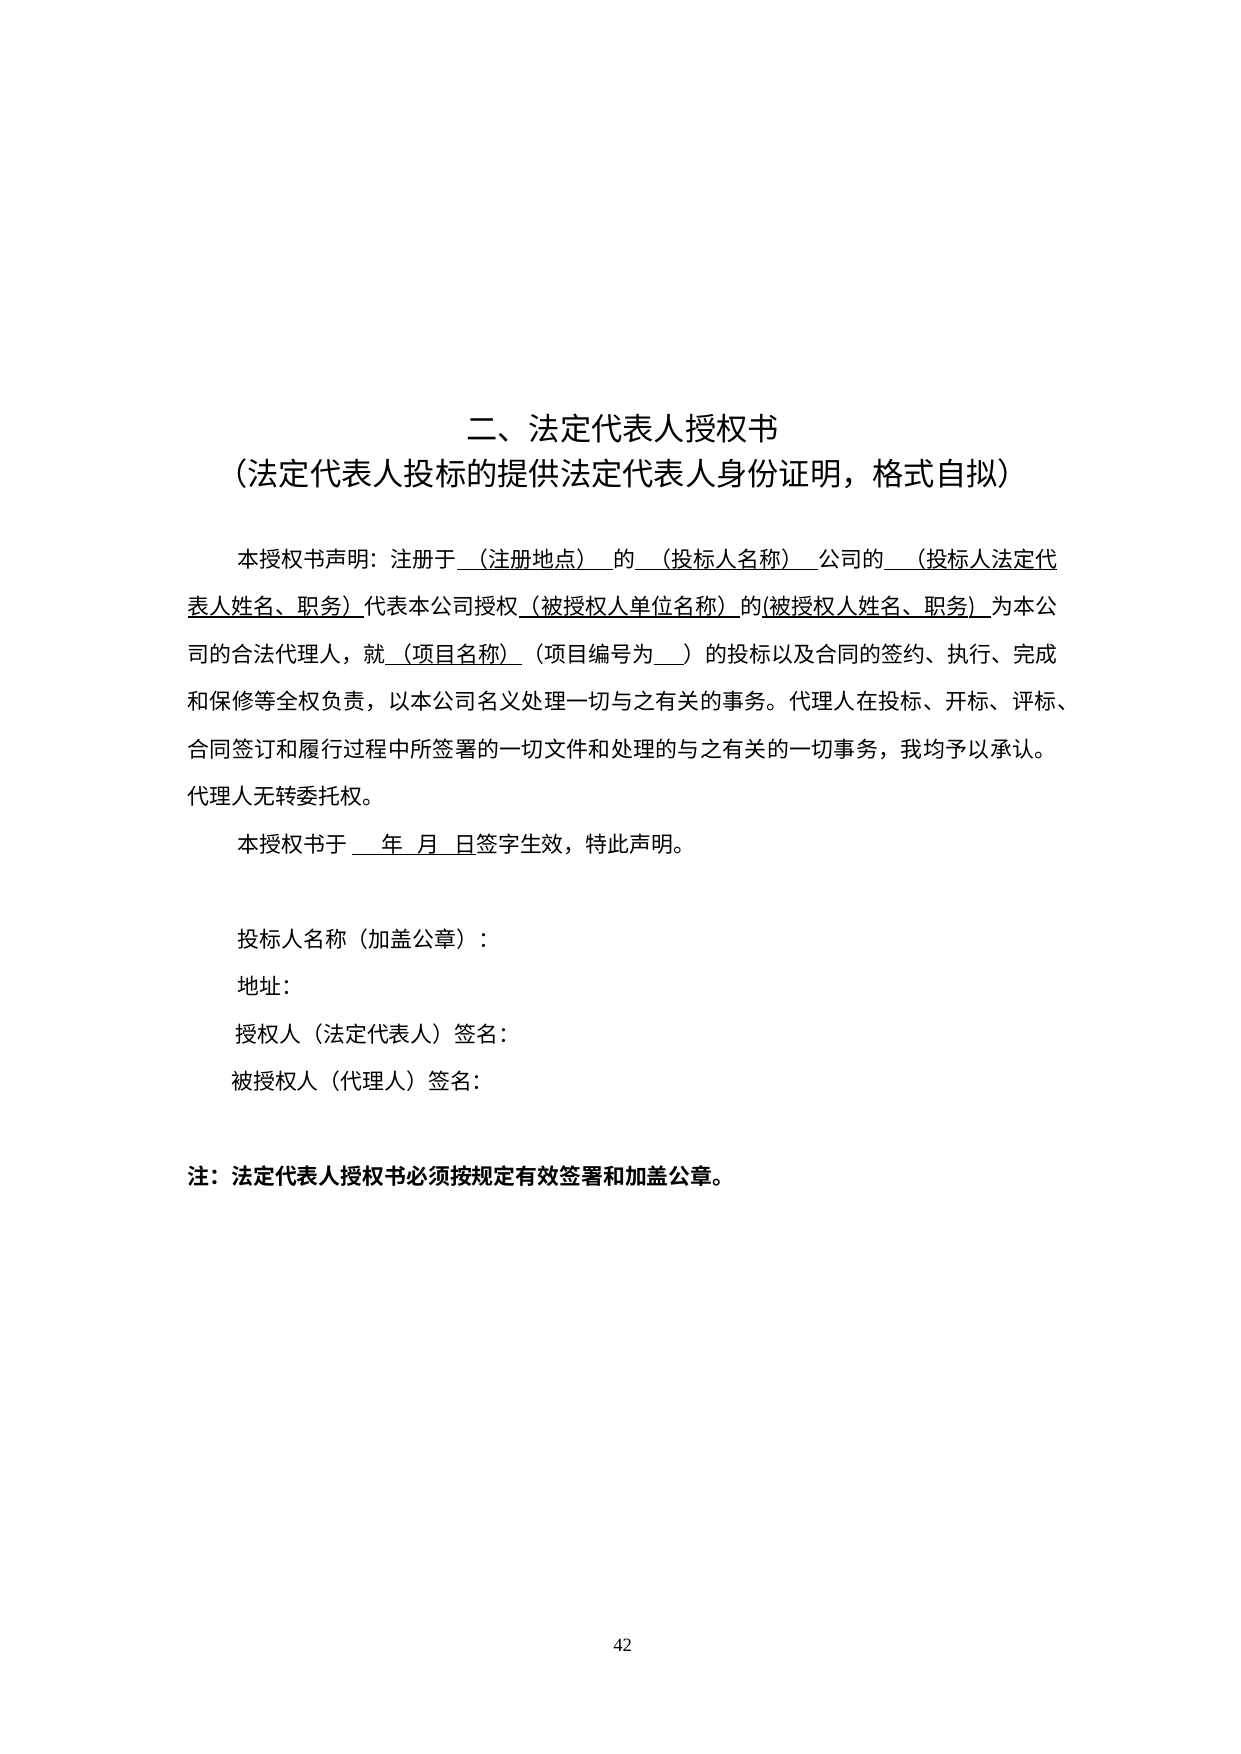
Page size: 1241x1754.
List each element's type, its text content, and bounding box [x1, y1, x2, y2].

text 授权人（法定代表人）签名： [187, 1017, 1058, 1048]
text 投标人名称（加盖公章）： [187, 922, 1058, 953]
text 本授权书于 年 月 日签字生效，特此声明。 [187, 827, 1058, 858]
text 本授权书声明：注册于 （注册地点） 的 （投标人名称） 公司的 （投标人法定代表人姓名、职务）代表本公司授权（被授权人单位名称）的(被授权人姓名、职务) 为本公司的合法代理人，就 （项目名称）（项目编号为 ）的投标以及合同的签约、执行、完成和保修等全权负责，以本公司名义处理一切与之有关的事务。代理人在投标、开标、评标、合同签订和履行过程中所签署的一切文件和处理的与之有关的一切事务，我均予以承认。代理人无转委托权。 [187, 542, 1058, 811]
text （法定代表人投标的提供法定代表人身份证明，格式自拟） [187, 449, 1058, 494]
text 地址： [187, 969, 1058, 1001]
text 被授权人（代理人）签名： [187, 1064, 1058, 1096]
list 法定代表人授权书 [187, 404, 1058, 449]
text 注：法定代表人授权书必须按规定有效签署和加盖公章。 [187, 1159, 1058, 1191]
